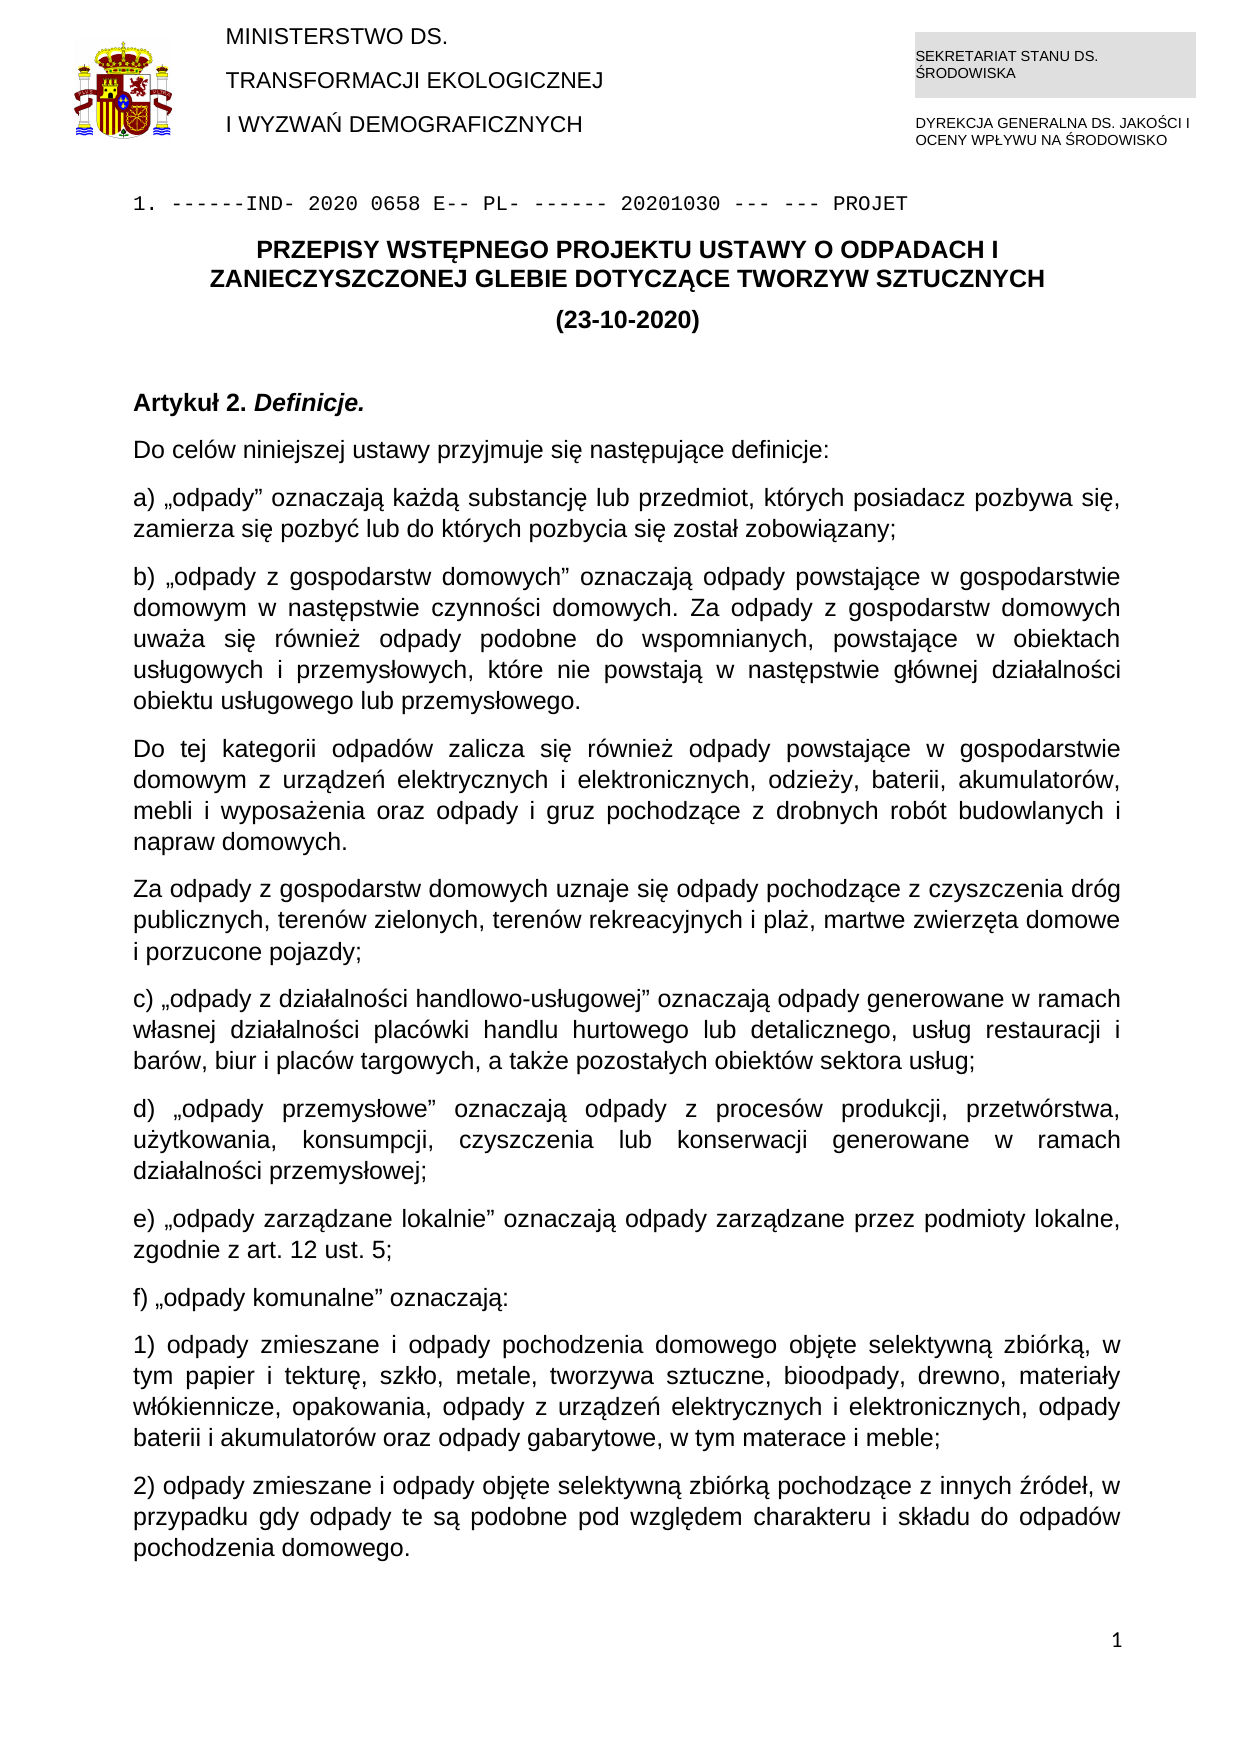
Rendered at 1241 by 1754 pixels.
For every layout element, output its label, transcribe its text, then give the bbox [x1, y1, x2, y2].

text e) „odpady zarządzane lokalnie” oznaczają odpady zarządzane przez podmioty lokalne, zgodnie z art. 12 ust. 5; [133, 1204, 1122, 1264]
text PRZEPISY WSTĘPNEGO PROJEKTU USTAWY O ODPADACH I ZANIECZYSZCZONEJ GLEBIE DOTYCZĄCE TWORZYW SZTUCZNYCH [133, 235, 1122, 293]
text d) „odpady przemysłowe” oznaczają odpady z procesów produkcji, przetwórstwa, użytkowania, konsumpcji, czyszczenia lub konserwacji generowane w ramach działalności przemysłowej; [133, 1094, 1122, 1185]
text (23-10-2020) [133, 305, 1122, 334]
text 2) odpady zmieszane i odpady objęte selektywną zbiórką pochodzące z innych źródeł, w przypadku gdy odpady te są podobne pod względem charakteru i składu do odpadów pochodzenia domowego. [133, 1471, 1122, 1562]
text 1. ------IND- 2020 0658 E-- PL- ------ 20201030 --- --- PROJET [133, 193, 1122, 217]
text Do tej kategorii odpadów zalicza się również odpady powstające w gospodarstwie domowym z urządzeń elektrycznych i elektronicznych, odzieży, baterii, akumulatorów, mebli i wyposażenia oraz odpady i gruz pochodzące z drobnych robót budowlanych i napraw domowych. [133, 734, 1122, 856]
text f) „odpady komunalne” oznaczają: [133, 1283, 1122, 1311]
text a) „odpady” oznaczają każdą substancję lub przedmiot, których posiadacz pozbywa się, zamierza się pozbyć lub do których pozbycia się został zobowiązany; [133, 483, 1122, 543]
text Artykuł 2. Definicje. [133, 388, 1122, 416]
text 1) odpady zmieszane i odpady pochodzenia domowego objęte selektywną zbiórką, w tym papier i tekturę, szkło, metale, tworzywa sztuczne, bioodpady, drewno, materiały włókiennicze, opakowania, odpady z urządzeń elektrycznych i elektronicznych, odpady baterii i akumulatorów oraz odpady gabarytowe, w tym materace i meble; [133, 1330, 1122, 1452]
text b) „odpady z gospodarstw domowych” oznaczają odpady powstające w gospodarstwie domowym w następstwie czynności domowych. Za odpady z gospodarstw domowych uważa się również odpady podobne do wspomnianych, powstające w obiektach usługowych i przemysłowych, które nie powstają w następstwie głównej działalności obiektu usługowego lub przemysłowego. [133, 562, 1122, 715]
text Do celów niniejszej ustawy przyjmuje się następujące definicje: [133, 435, 1122, 464]
text c) „odpady z działalności handlowo-usługowej” oznaczają odpady generowane w ramach własnej działalności placówki handlu hurtowego lub detalicznego, usług restauracji i barów, biur i placów targowych, a także pozostałych obiektów sektora usług; [133, 984, 1122, 1075]
text Za odpady z gospodarstw domowych uznaje się odpady pochodzące z czyszczenia dróg publicznych, terenów zielonych, terenów rekreacyjnych i plaż, martwe zwierzęta domowe i porzucone pojazdy; [133, 874, 1122, 965]
